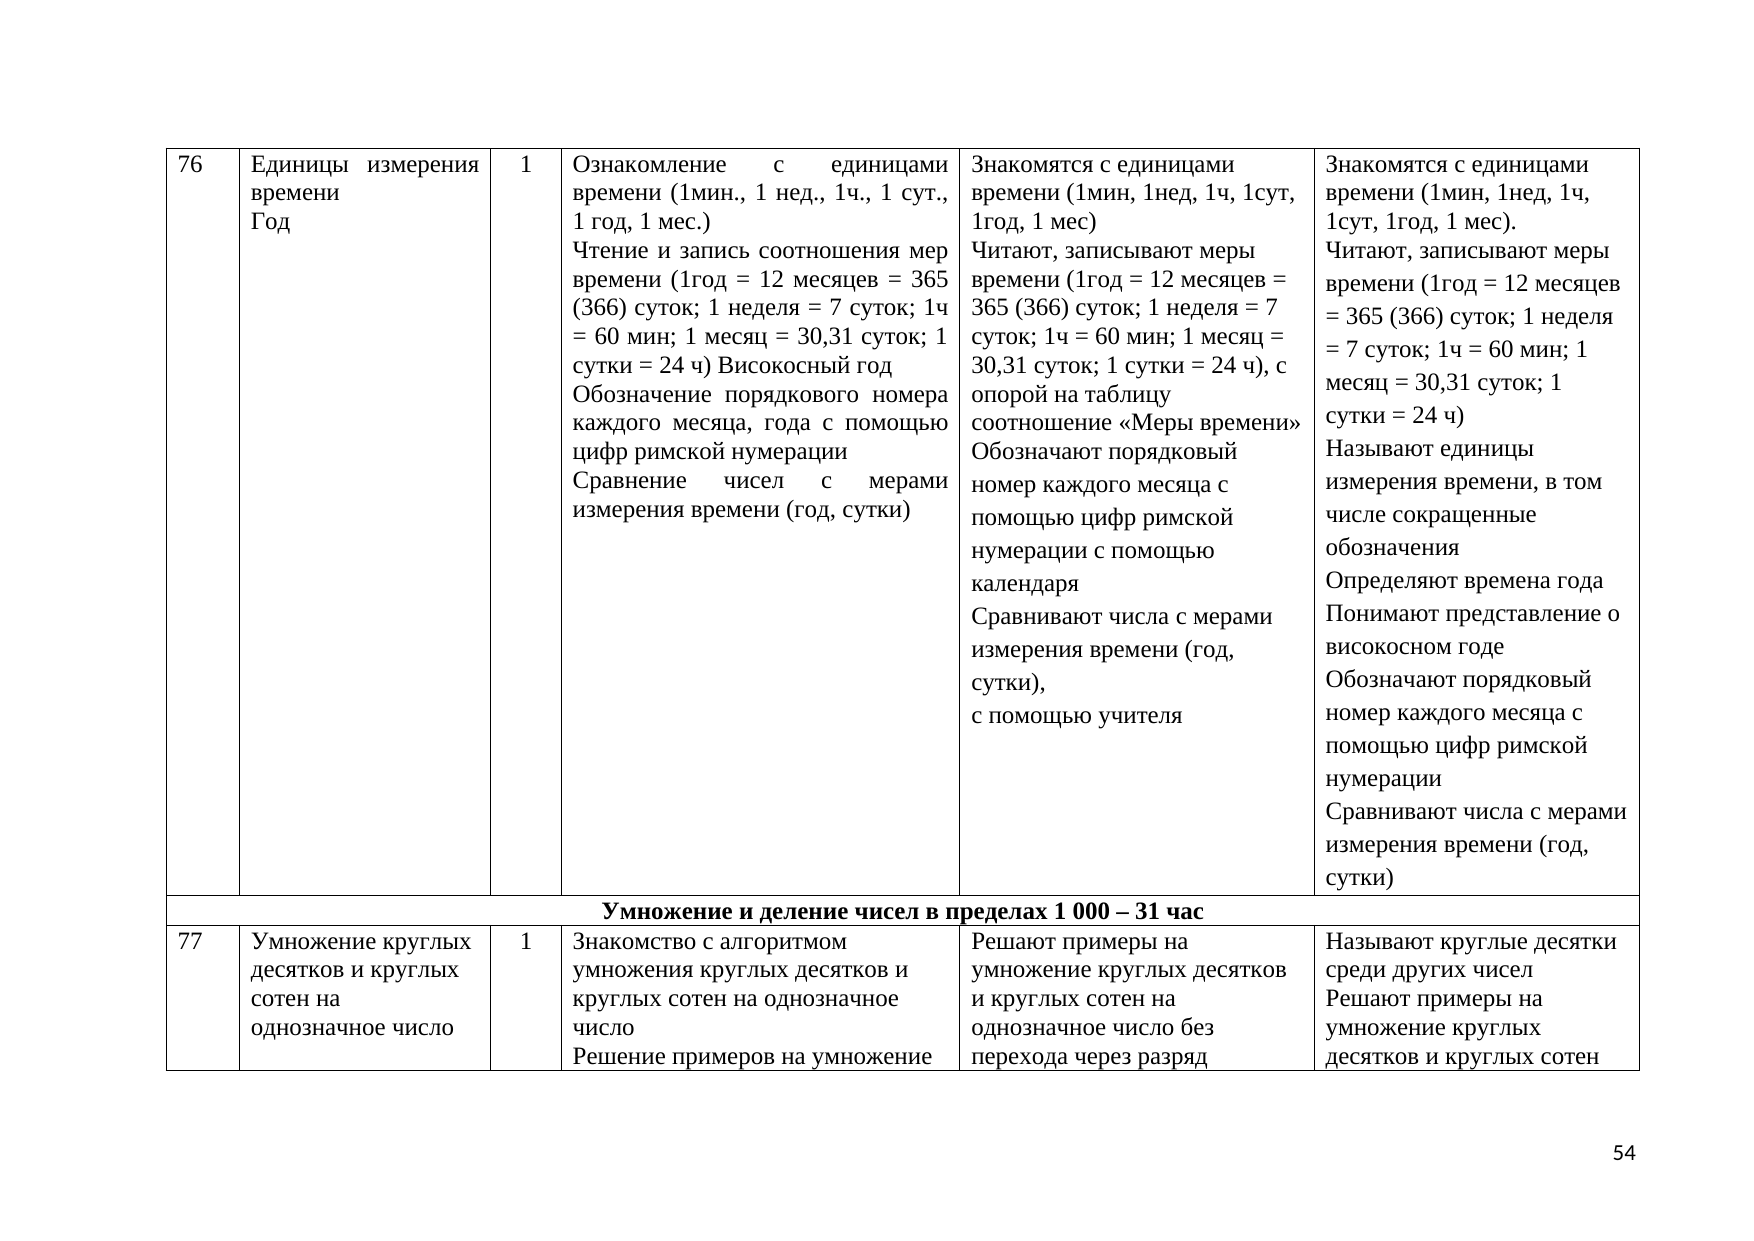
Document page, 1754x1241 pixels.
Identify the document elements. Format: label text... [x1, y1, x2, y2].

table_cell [960, 926, 1314, 1069]
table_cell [240, 926, 490, 1069]
table_header Знакомятся с единицами времени (1мин, 1нед, 1ч, 1сут, 1год, 1 мес). Читают, записывают меры времени (1год = 12 месяцев = 365 (366) суток; 1 неделя = 7 суток; 1ч = 60 мин; 1 месяц = 30,31 суток; 1 сутки = 24 ч) Называют единицы измерения времени, в том числе сокращенные обозначения Определяют времена года Понимают представление о високосном годе Обозначают порядковый номер каждого месяца с помощью цифр римской нумерации Сравнивают числа с мерами измерения времени (год, сутки) [1315, 149, 1639, 895]
table_cell 77 [167, 926, 239, 1069]
table_header Единицы измерения времени Год [240, 149, 490, 895]
table_header Знакомятся с единицами времени (1мин, 1нед, 1ч, 1сут, 1год, 1 мес) Читают, записывают меры времени (1год = 12 месяцев = 365 (366) суток; 1 неделя = 7 суток; 1ч = 60 мин; 1 месяц = 30,31 суток; 1 сутки = 24 ч), с опорой на таблицу соотношение «Меры времени» Обозначают порядковый номер каждого месяца с помощью цифр римской нумерации с помощью календаря Сравнивают числа с мерами измерения времени (год, сутки), с помощью учителя [960, 149, 1314, 895]
table_cell 1 [491, 926, 561, 1069]
table_header Ознакомление с единицами времени (1мин., 1 нед., 1ч., 1 сут., 1 год, 1 мес.) Чтение и запись соотношения мер времени (1год = 12 месяцев = 365 (366) суток; 1 неделя = 7 суток; 1ч = 60 мин; 1 месяц = 30,31 суток; 1 сутки = 24 ч) Високосный год Обозначение порядкового номера каждого месяца, года с помощью цифр римской нумерации Сравнение чисел с мерами измерения времени (год, сутки) [562, 149, 959, 895]
table_header 1 [491, 149, 561, 895]
table_header 76 [167, 149, 239, 895]
table_cell Умножение и деление чисел в пределах 1 000 – 31 час [167, 896, 1639, 925]
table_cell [562, 926, 959, 1069]
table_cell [1315, 926, 1639, 1069]
